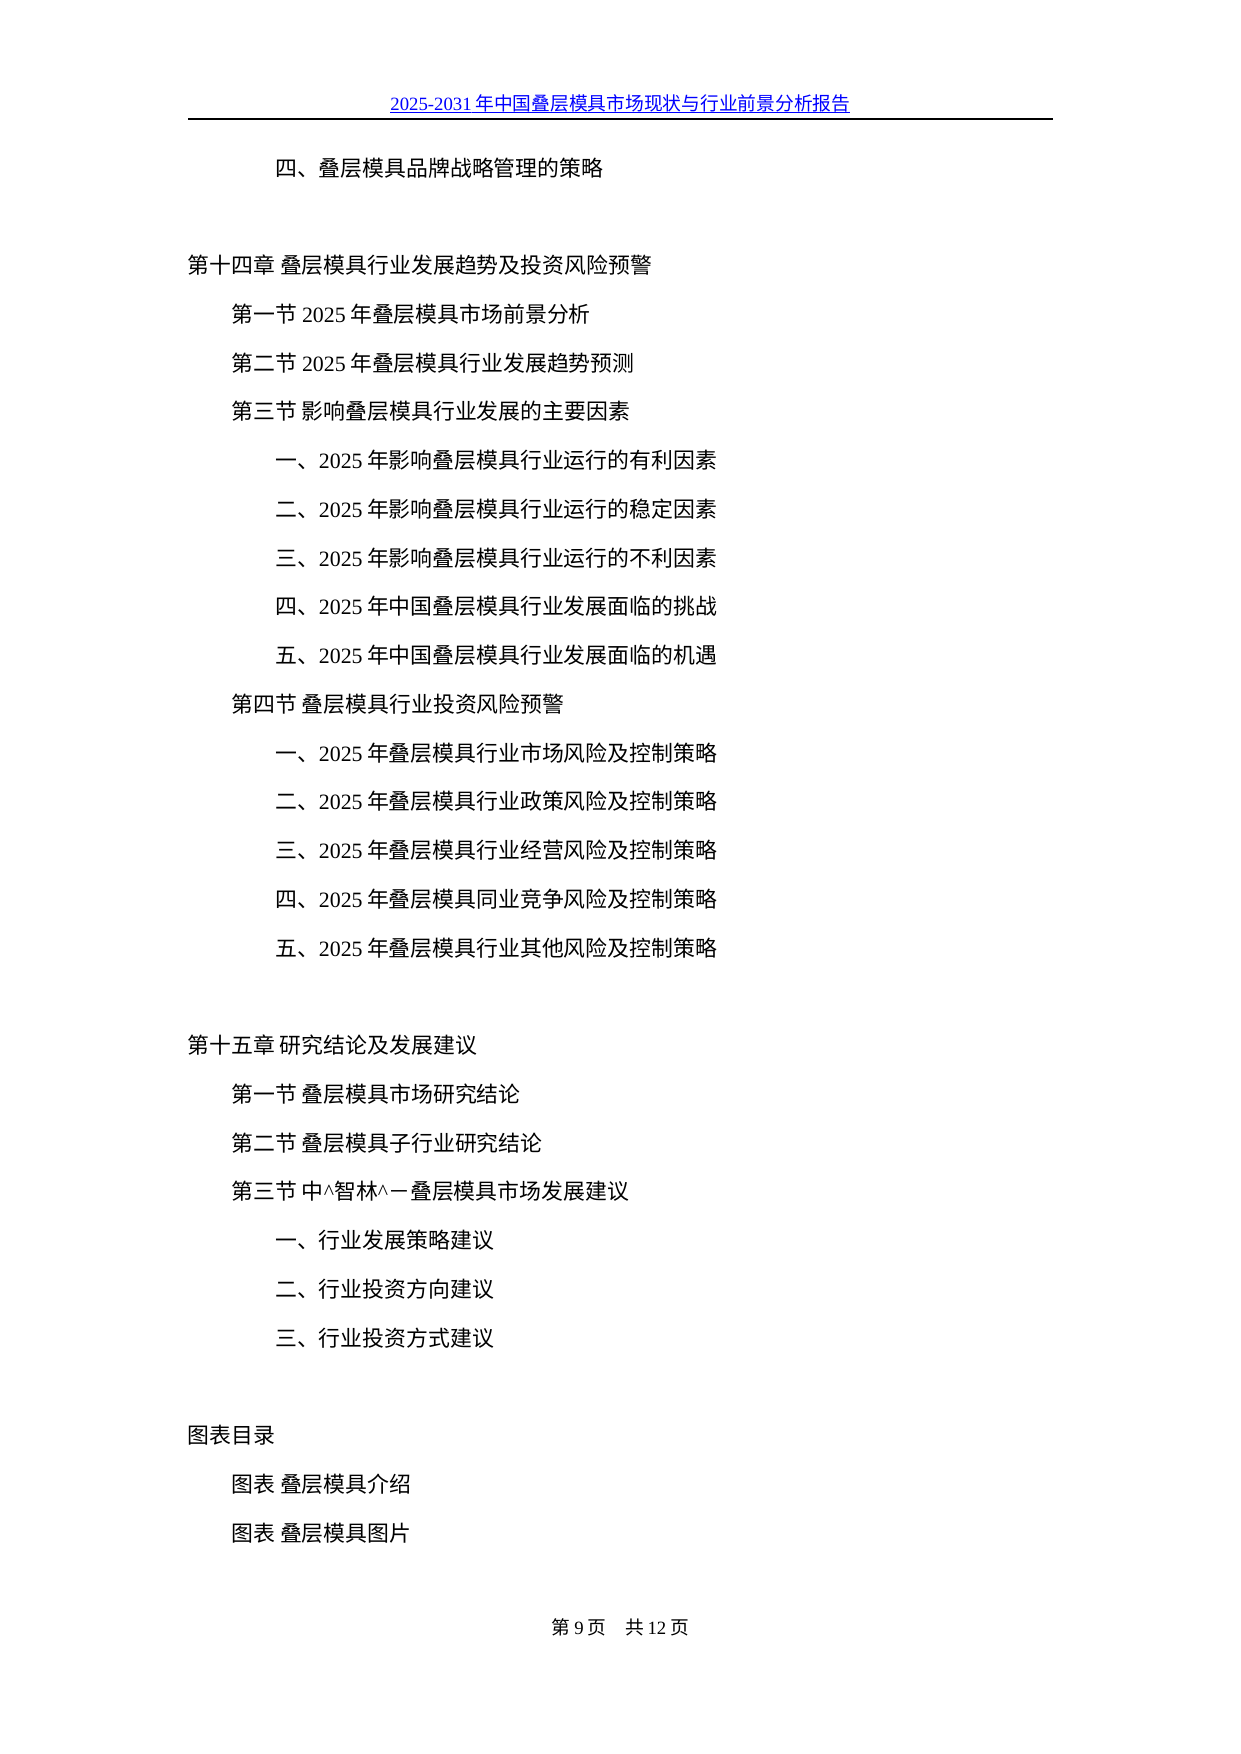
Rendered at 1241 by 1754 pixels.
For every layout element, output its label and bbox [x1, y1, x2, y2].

text [187, 150, 1053, 1548]
